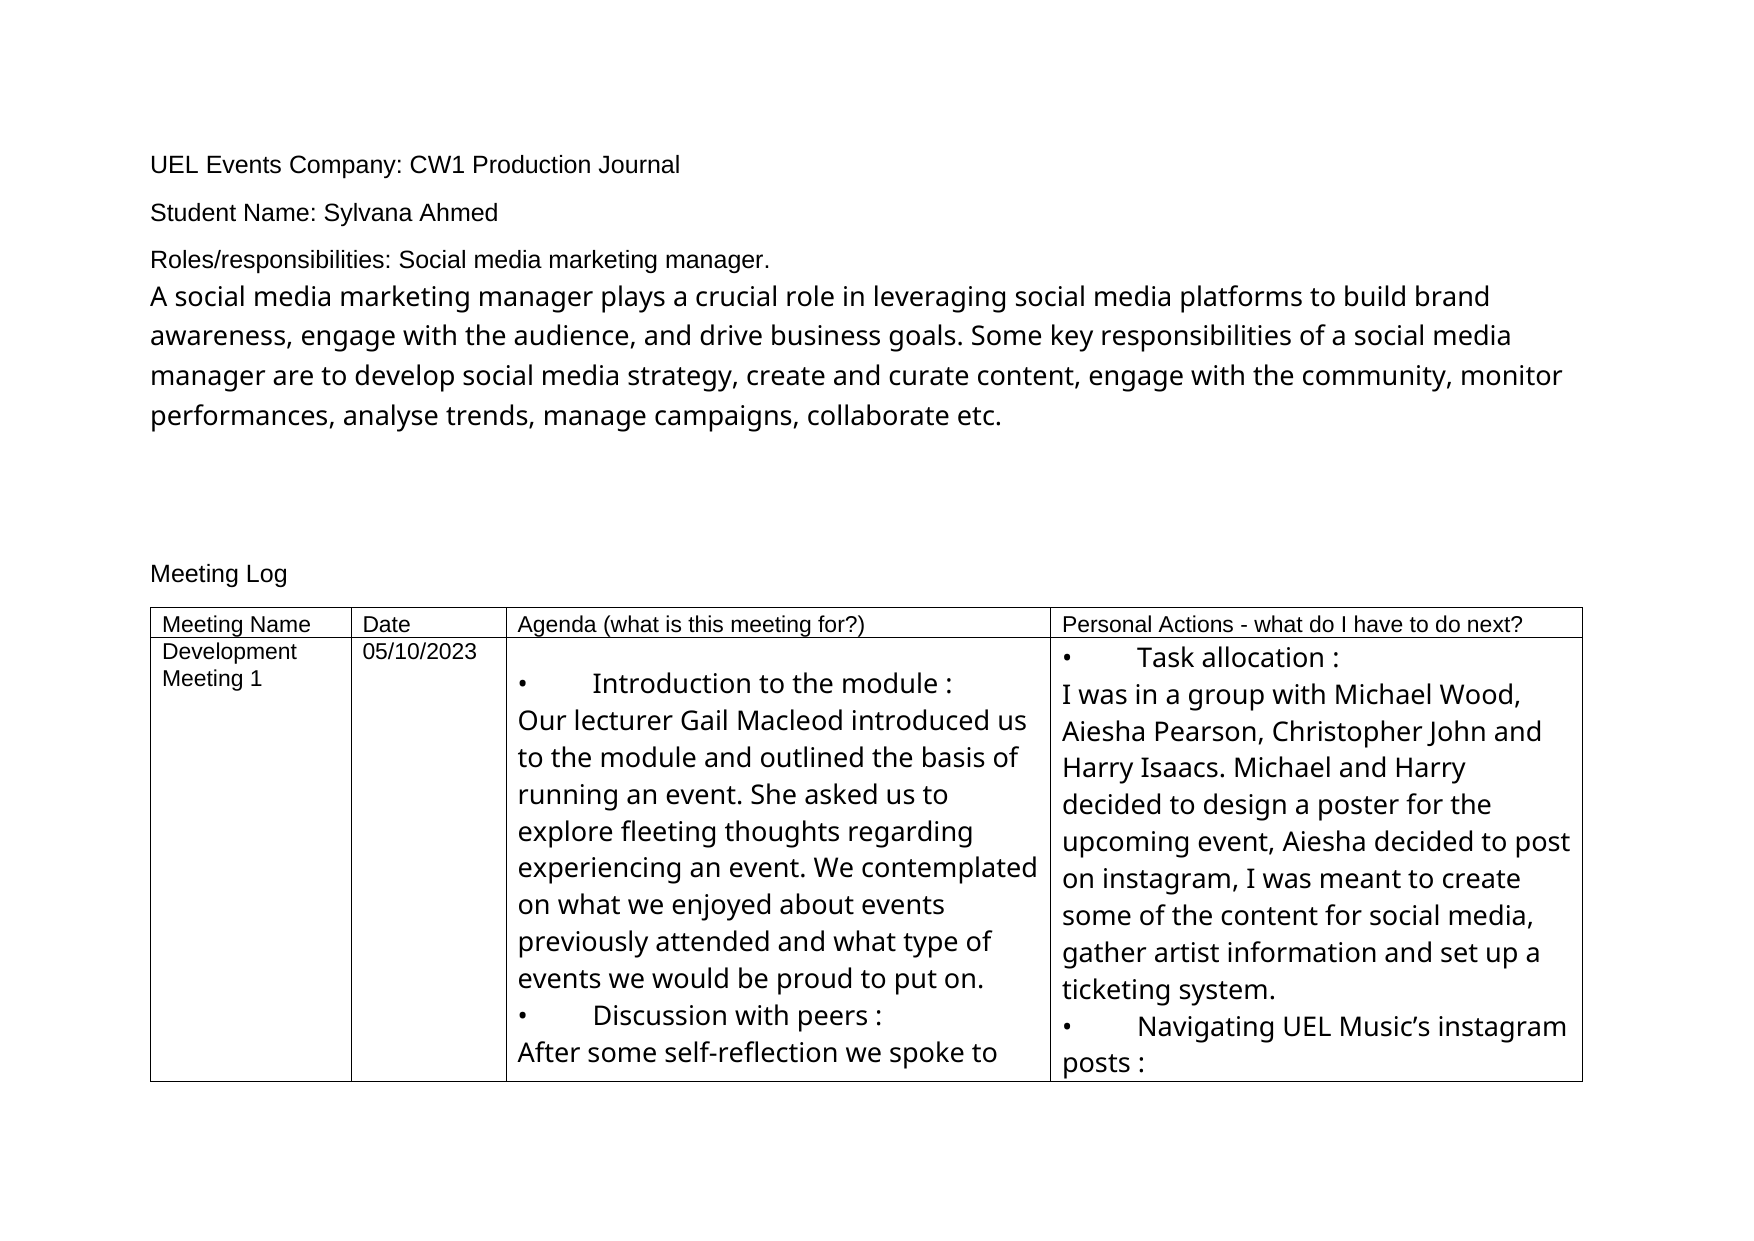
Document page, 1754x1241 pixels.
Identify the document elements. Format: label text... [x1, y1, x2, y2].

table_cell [507, 638, 1050, 1081]
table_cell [151, 638, 351, 1081]
table_cell 05/10/2023 [352, 638, 506, 1081]
table_header Personal Actions - what do I have to do next? [1051, 608, 1582, 637]
table_header Agenda (what is this meeting for?) [507, 608, 1050, 637]
text Meeting Log [150, 528, 1604, 588]
text UEL Events Company: CW1 Production Journal [150, 150, 1604, 179]
text Roles/responsibilities: Social media marketing manager. A social media marketing manager plays a crucial role in leveraging social media platforms to build brand awareness, engage with the audience, and drive business goals. Some key responsibilities of a social media manager are to develop social media strategy, create and curate content, engage with the community, monitor performances, analyse trends, manage campaigns, collaborate etc. [150, 245, 1604, 462]
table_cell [1051, 638, 1582, 1081]
text Student Name: Sylvana Ahmed [150, 198, 1604, 226]
table_header Meeting Name [151, 608, 351, 637]
table_header Date [352, 608, 506, 637]
